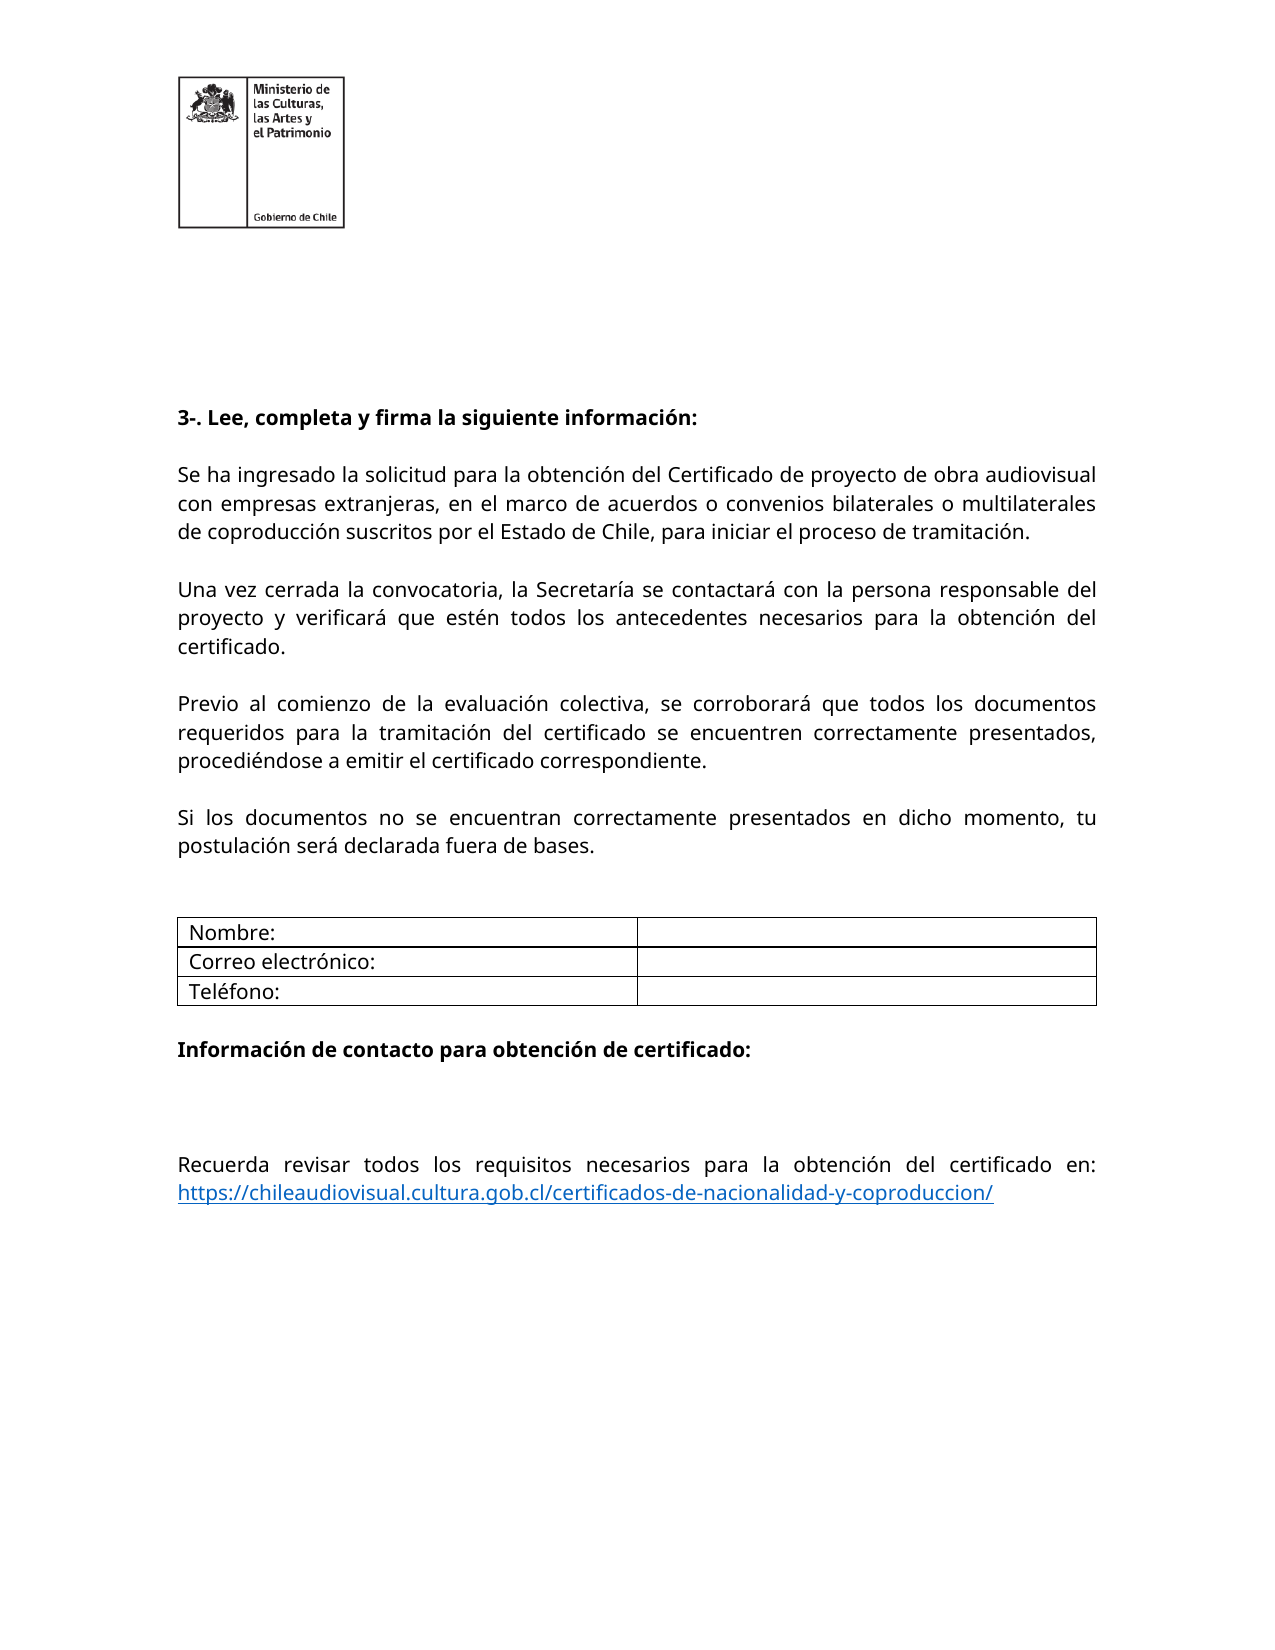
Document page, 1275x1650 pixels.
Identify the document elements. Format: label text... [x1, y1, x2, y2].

table_cell Correo electrónico: [178, 948, 637, 976]
picture [177, 73, 347, 230]
text Información de contacto para obtención de certificado: [177, 1036, 1098, 1064]
table_cell [638, 977, 1096, 1005]
table_cell Teléfono: [178, 977, 637, 1005]
table_header Nombre: [178, 918, 637, 946]
text 3-. Lee, completa y firma la siguiente información: [177, 403, 1098, 431]
text Una vez cerrada la convocatoria, la Secretaría se contactará con la persona responsable del proyecto y verificará que estén todos los antecedentes necesarios para la obtención del certificado. [177, 575, 1098, 660]
text Previo al comienzo de la evaluación colectiva, se corroborará que todos los documentos requeridos para la tramitación del certificado se encuentren correctamente presentados, procediéndose a emitir el certificado correspondiente. [177, 689, 1098, 775]
text Recuerda revisar todos los requisitos necesarios para la obtención del certificado en: https://chileaudiovisual.cultura.gob.cl/certificados-de-nacionalidad-y-coproduccion/ [177, 1150, 1098, 1207]
text Si los documentos no se encuentran correctamente presentados en dicho momento, tu postulación será declarada fuera de bases. [177, 803, 1098, 860]
table_cell [638, 948, 1096, 976]
text Se ha ingresado la solicitud para la obtención del Certificado de proyecto de obra audiovisual con empresas extranjeras, en el marco de acuerdos o convenios bilaterales o multilaterales de coproducción suscritos por el Estado de Chile, para iniciar el proceso de tramitación. [177, 461, 1098, 546]
table_header [638, 918, 1096, 946]
